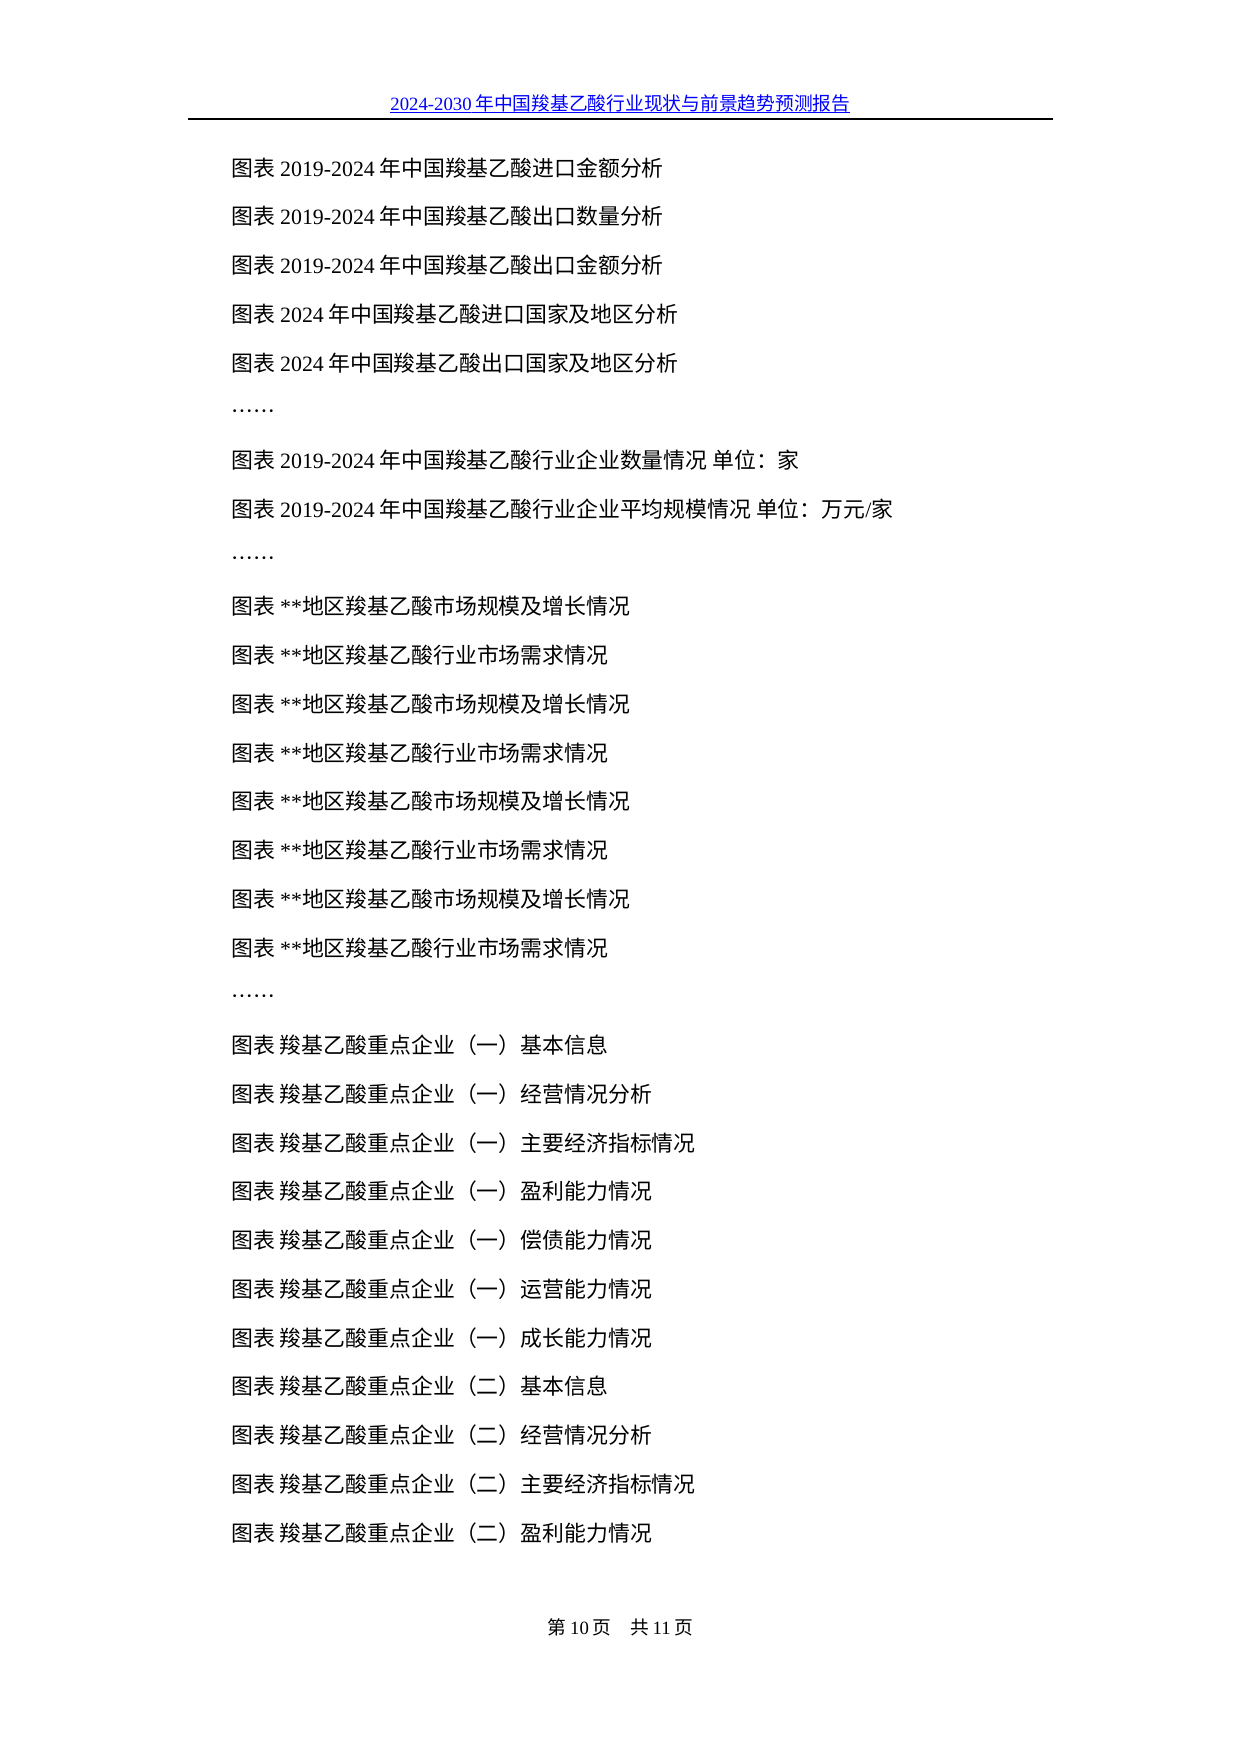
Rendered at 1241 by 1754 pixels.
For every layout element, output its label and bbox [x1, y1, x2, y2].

text [187, 150, 1053, 1548]
